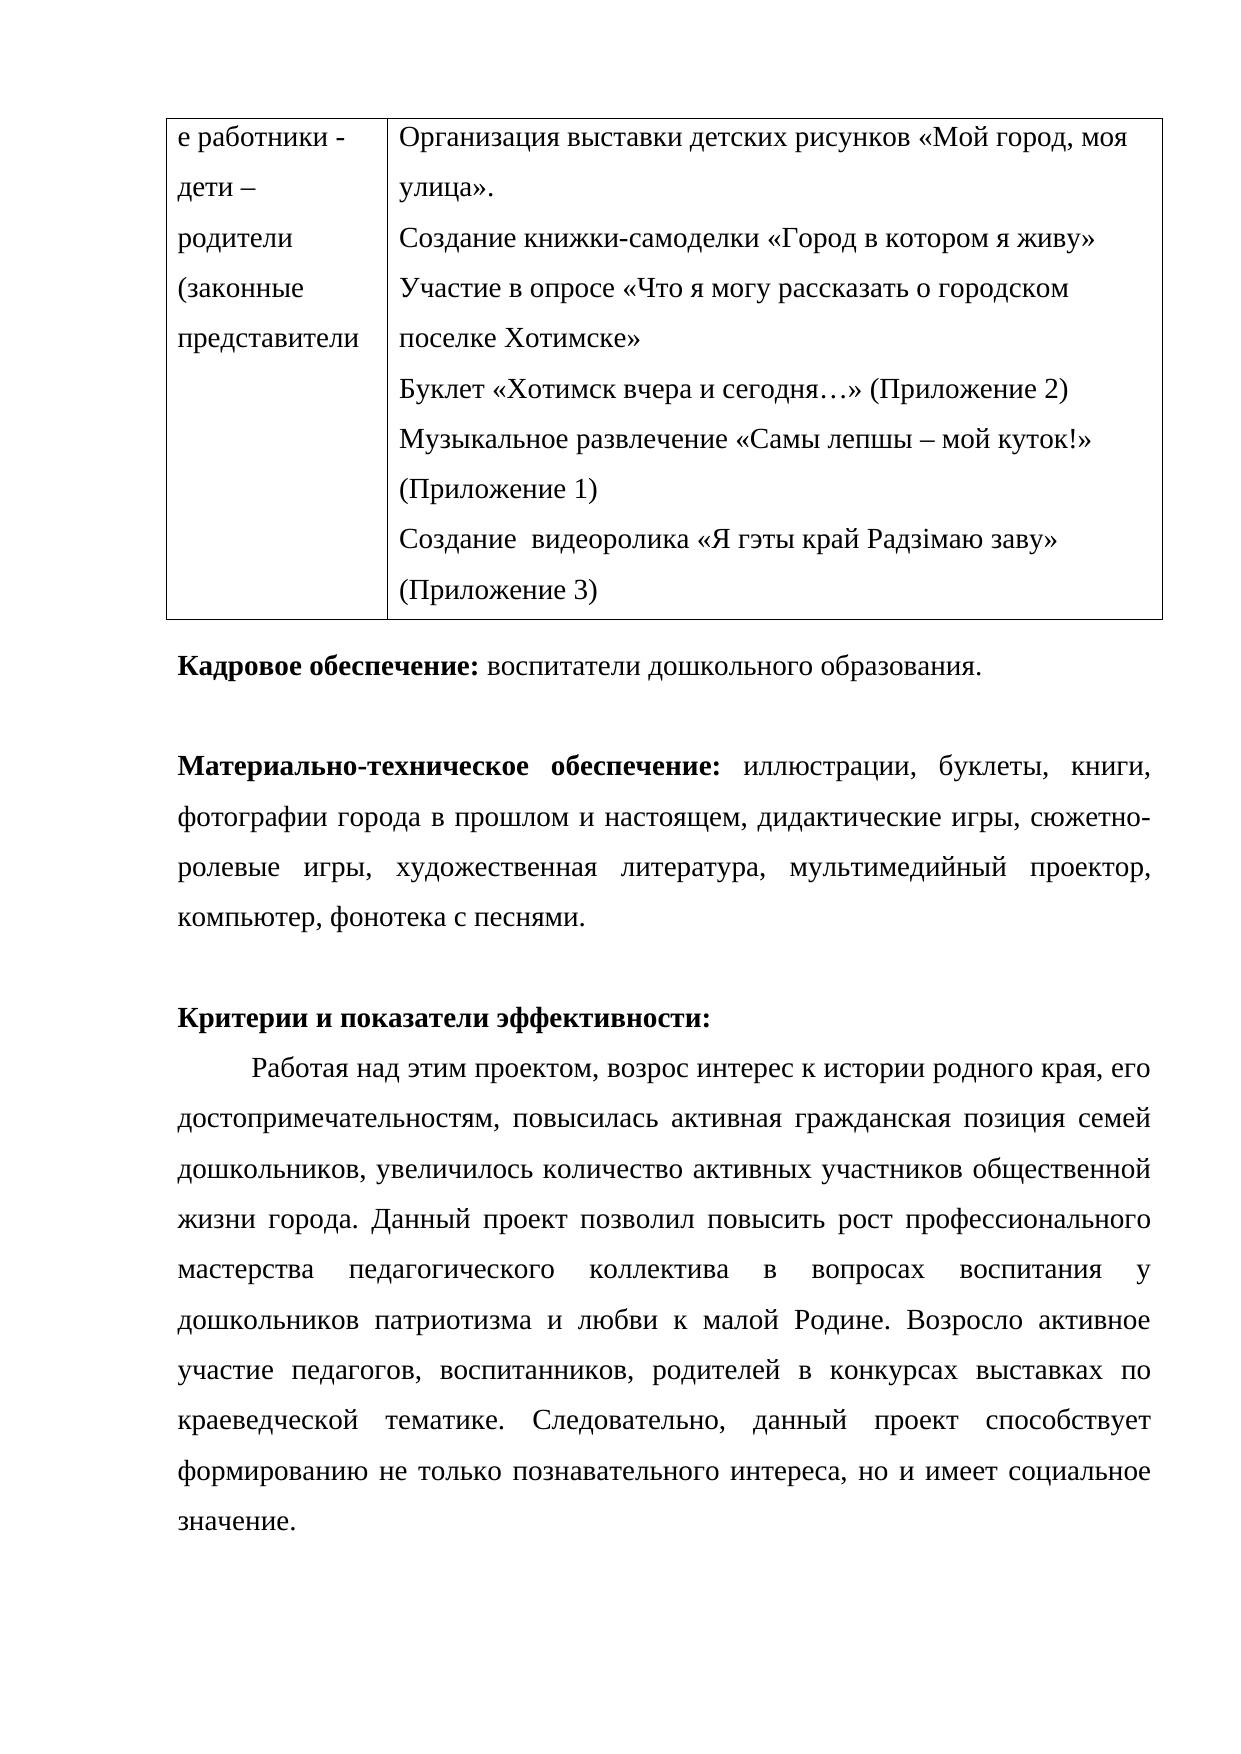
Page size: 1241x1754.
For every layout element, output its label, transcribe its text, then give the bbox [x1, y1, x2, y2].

text Кадровое обеспечение: воспитатели дошкольного образования. [177, 648, 1152, 681]
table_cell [388, 119, 1162, 619]
text Работая над этим проектом, возрос интерес к истории родного края, его достопримечательностям, повысилась активная гражданская позиция семей дошкольников, увеличилось количество активных участников общественной жизни города. Данный проект позволил повысить рост профессионального мастерства педагогического коллектива в вопросах воспитания у дошкольников патриотизма и любви к малой Родине. Возросло активное участие педагогов, воспитанников, родителей в конкурсах выставках по краеведческой тематике. Следовательно, данный проект способствует формированию не только познавательного интереса, но и имеет социальное значение. [177, 1050, 1152, 1537]
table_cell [167, 119, 387, 619]
text Материально-техническое обеспечение: иллюстрации, буклеты, книги, фотографии города в прошлом и настоящем, дидактические игры, сюжетно-ролевые игры, художественная литература, мультимедийный проектор, компьютер, фонотека с песнями. [177, 748, 1152, 933]
text Критерии и показатели эффективности: [177, 1000, 1152, 1033]
